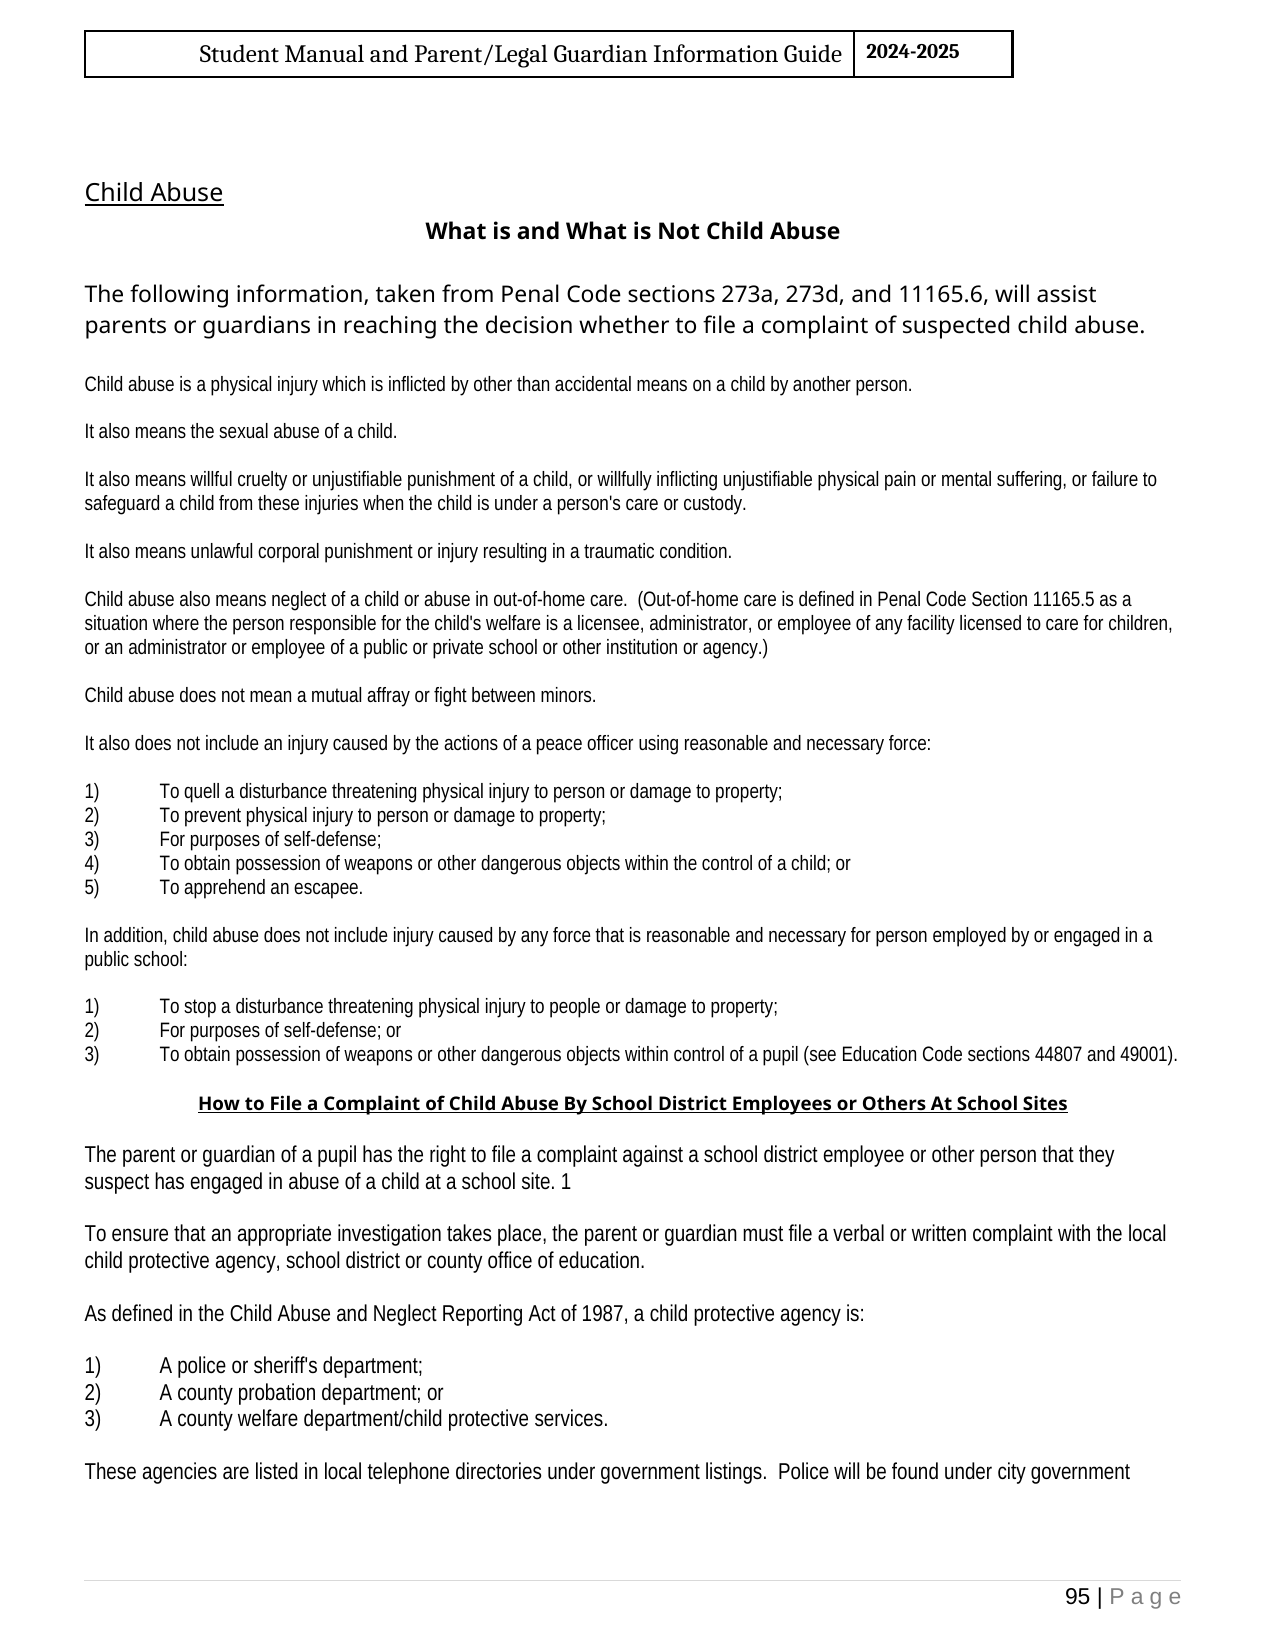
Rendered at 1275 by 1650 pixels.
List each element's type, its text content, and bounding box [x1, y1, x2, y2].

text 1) To quell a disturbance threatening physical injury to person or damage to property; [84, 779, 1181, 803]
text 5) To apprehend an escapee. [84, 875, 1181, 899]
text 1) To stop a disturbance threatening physical injury to people or damage to property; [84, 994, 1181, 1018]
text 3) A county welfare department/child protective services. [84, 1405, 1181, 1431]
text The parent or guardian of a pupil has the right to file a complaint against a school district employee or other person that they suspect has engaged in abuse of a child at a school site. 1 [84, 1141, 1181, 1194]
text What is and What is Not Child Abuse [84, 215, 1181, 247]
text To ensure that an appropriate investigation takes place, the parent or guardian must file a verbal or written complaint with the local child protective agency, school district or county office of education. [84, 1220, 1181, 1273]
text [84, 1458, 1181, 1484]
text It also means willful cruelty or unjustifiable punishment of a child, or willfully inflicting unjustifiable physical pain or mental suffering, or failure to safeguard a child from these injuries when the child is under a person's care or custody. [84, 467, 1181, 515]
text 1) A police or sheriff's department; [84, 1352, 1181, 1378]
text It also does not include an injury caused by the actions of a peace officer using reasonable and necessary force: [84, 731, 1181, 755]
text It also means the sexual abuse of a child. [84, 419, 1181, 443]
text As defined in the Child Abuse and Neglect Reporting Act of 1987, a child protective agency is: [84, 1299, 1181, 1326]
text Child abuse also means neglect of a child or abuse in out-of-home care. (Out-of-home care is defined in Penal Code Section 11165.5 as a situation where the person responsible for the child's welfare is a licensee, administrator, or employee of any facility licensed to care for children, or an administrator or employee of a public or private school or other institution or agency.) [84, 587, 1181, 659]
text 2) A county probation department; or [84, 1378, 1181, 1405]
text 2) To prevent physical injury to person or damage to property; [84, 803, 1181, 827]
text Child abuse does not mean a mutual affray or fight between minors. [84, 683, 1181, 707]
text 3) To obtain possession of weapons or other dangerous objects within control of a pupil (see Education Code sections 44807 and 49001). [84, 1042, 1181, 1066]
text 3) For purposes of self-defense; [84, 827, 1181, 851]
text 2) For purposes of self-defense; or [84, 1018, 1181, 1042]
text Child abuse is a physical injury which is inflicted by other than accidental means on a child by another person. [84, 372, 1181, 396]
text The following information, taken from Penal Code sections 273a, 273d, and 11165.6, will assist parents or guardians in reaching the decision whether to file a complaint of suspected child abuse. [84, 278, 1181, 340]
text In addition, child abuse does not include injury caused by any force that is reasonable and necessary for person employed by or engaged in a public school: [84, 923, 1181, 971]
text It also means unlawful corporal punishment or injury resulting in a traumatic condition. [84, 539, 1181, 563]
text 4) To obtain possession of weapons or other dangerous objects within the control of a child; or [84, 851, 1181, 875]
subtitle Child Abuse [84, 175, 1181, 209]
text How to File a Complaint of Child Abuse By School District Employees or Others At School Sites [84, 1090, 1181, 1116]
